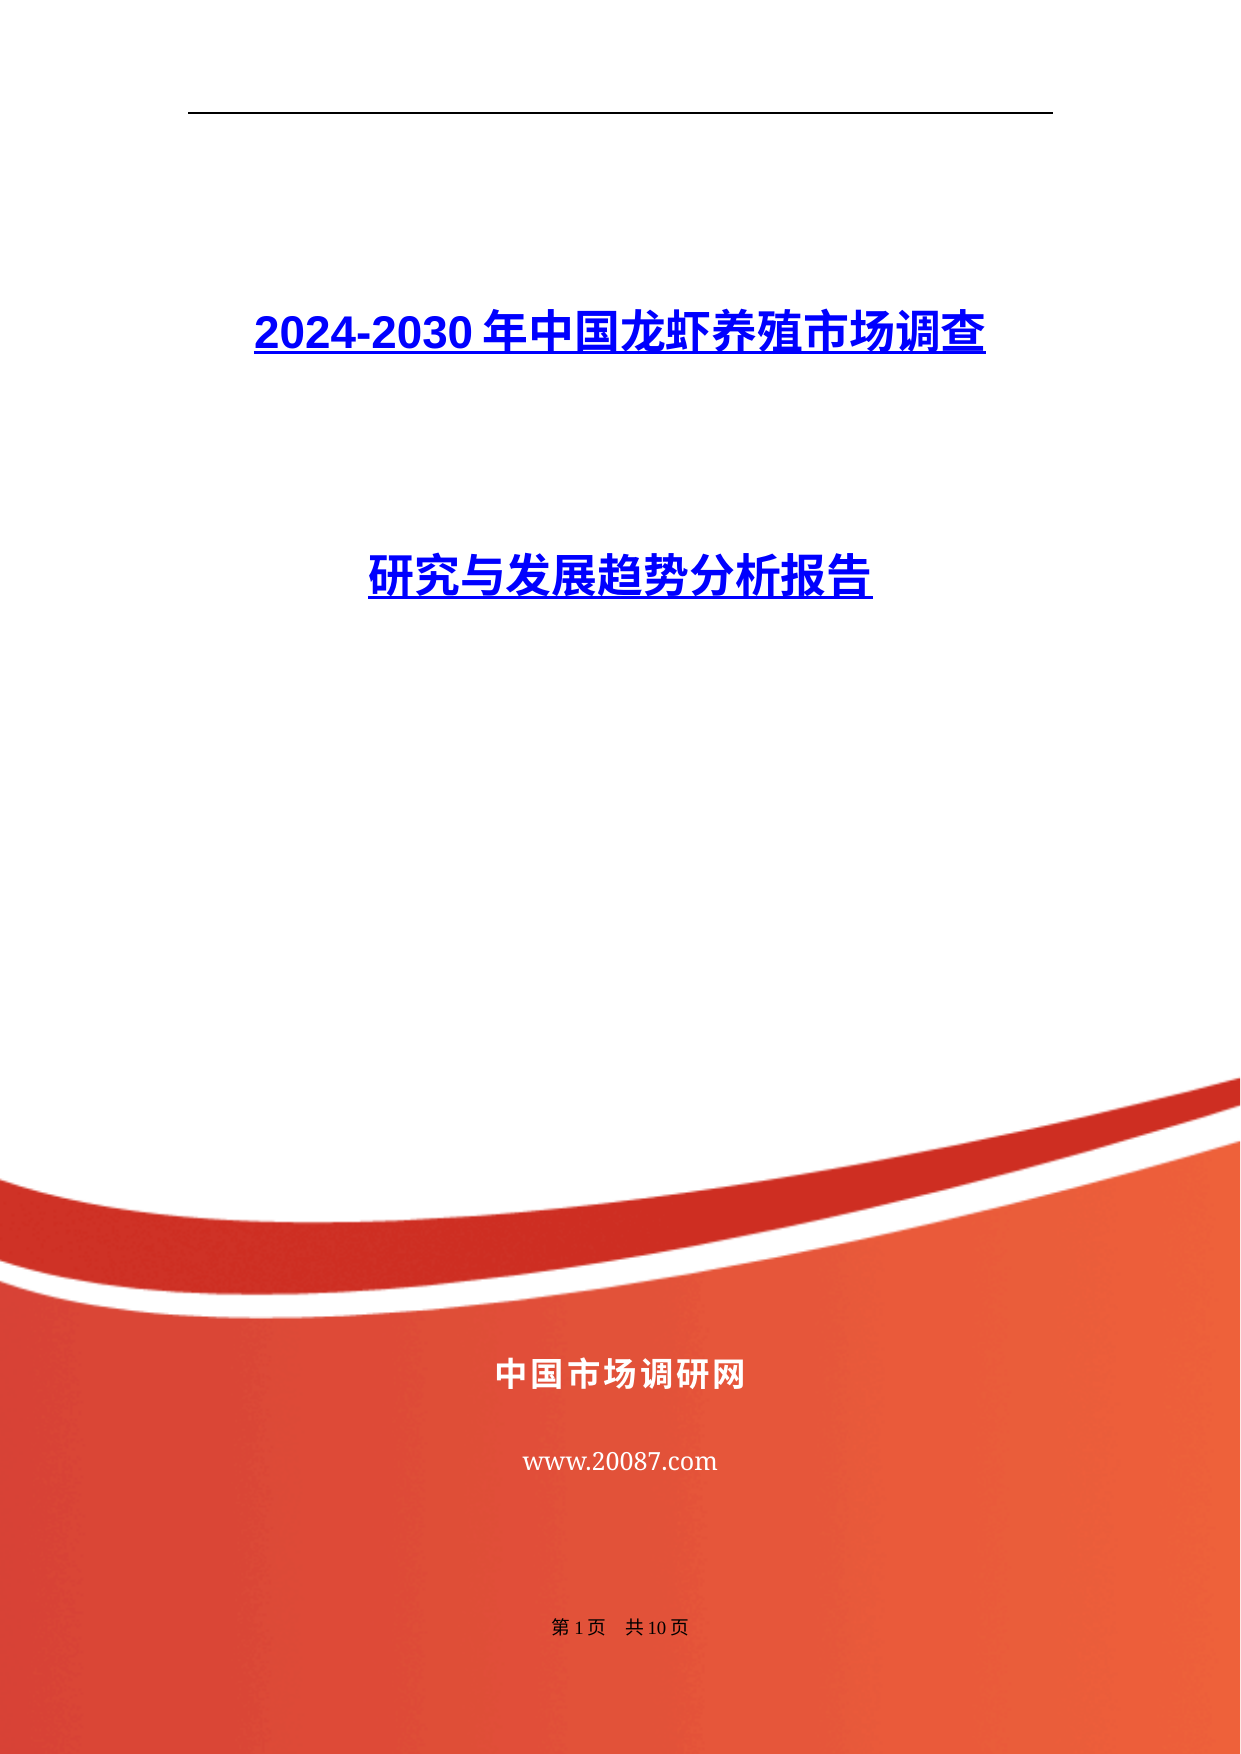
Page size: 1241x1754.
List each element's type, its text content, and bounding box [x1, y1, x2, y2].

text www.20087.com [187, 1428, 1053, 1493]
table_header 2024-2030年中国龙虾养殖市场调查研究与发展趋势分析报告 [188, 207, 1053, 773]
picture [0, 1006, 1241, 1754]
subtitle 中国市场调研网 [187, 1339, 1053, 1404]
